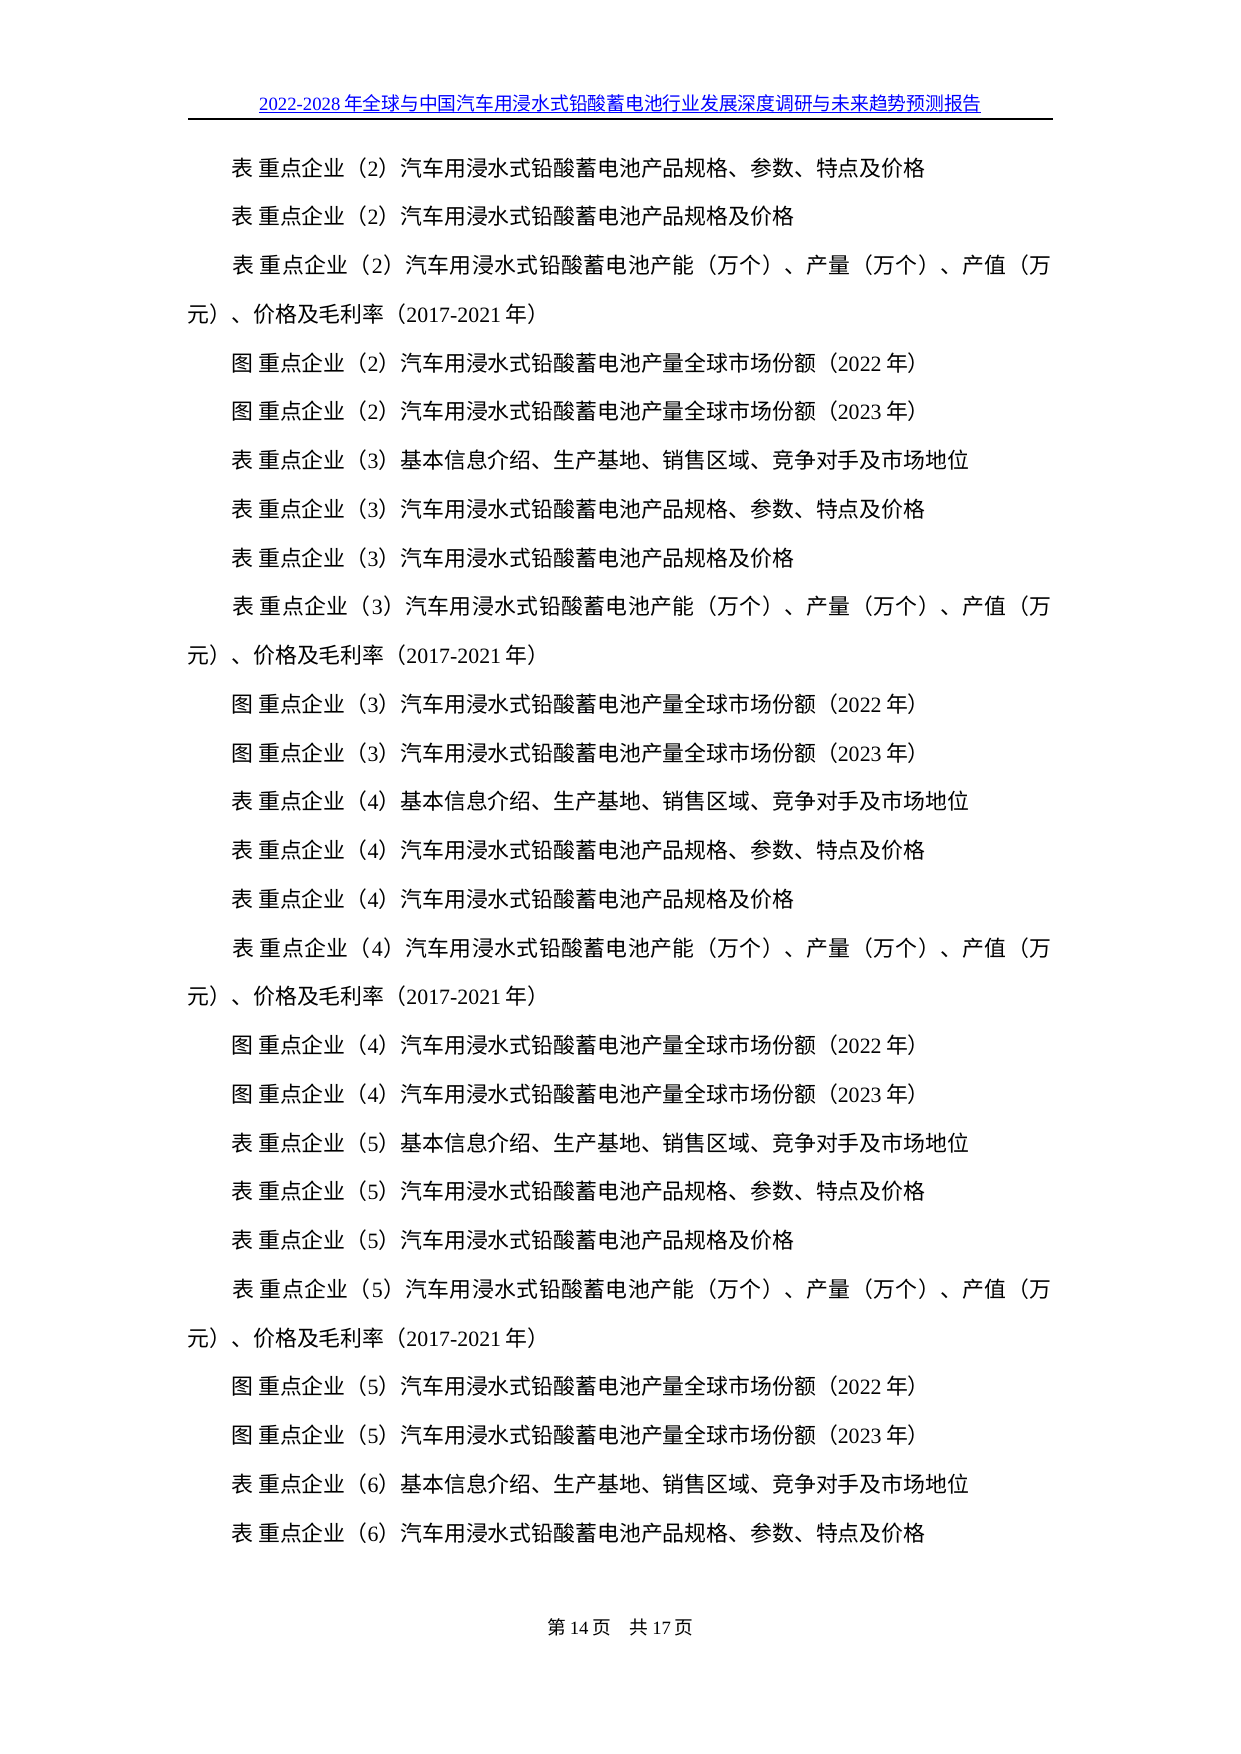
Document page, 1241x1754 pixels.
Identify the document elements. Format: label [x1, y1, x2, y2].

text [187, 150, 1053, 1548]
